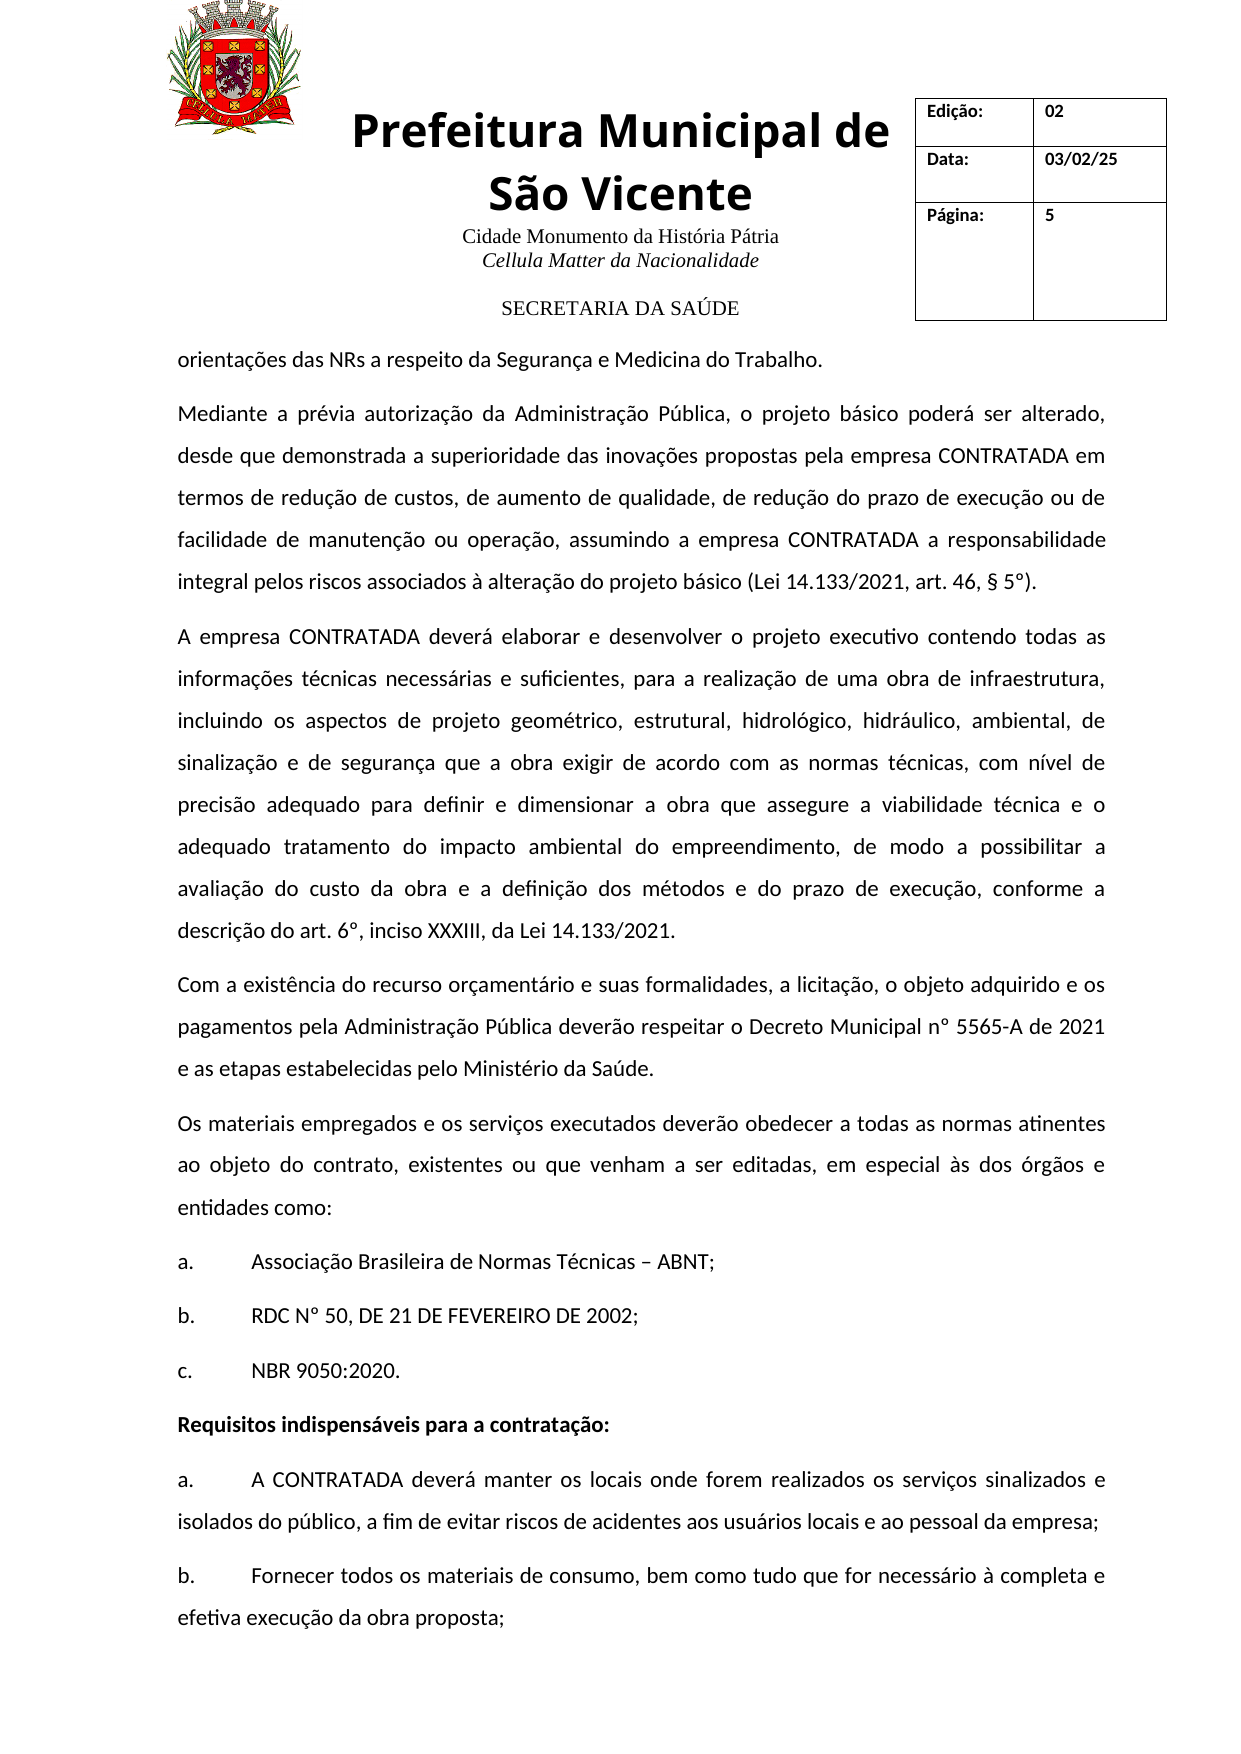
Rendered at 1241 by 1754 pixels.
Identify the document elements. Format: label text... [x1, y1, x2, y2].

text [177, 345, 1107, 373]
list NBR 9050:2020. [177, 1356, 1107, 1384]
list RDC Nº 50, DE 21 DE FEVEREIRO DE 2002; [177, 1302, 1107, 1329]
list Fornecer todos os materiais de consumo, bem como tudo que for necessário à completa e efetiva execução da obra proposta; [177, 1561, 1107, 1631]
text Com a existência do recurso orçamentário e suas formalidades, a licitação, o objeto adquirido e os pagamentos pela Administração Pública deverão respeitar o Decreto Municipal nº 5565-A de 2021 e as etapas estabelecidas pelo Ministério da Saúde. [177, 970, 1107, 1082]
text Os materiais empregados e os serviços executados deverão obedecer a todas as normas atinentes ao objeto do contrato, existentes ou que venham a ser editadas, em especial às dos órgãos e entidades como: [177, 1109, 1107, 1221]
text A empresa CONTRATADA deverá elaborar e desenvolver o projeto executivo contendo todas as informações técnicas necessárias e suficientes, para a realização de uma obra de infraestrutura, incluindo os aspectos de projeto geométrico, estrutural, hidrológico, hidráulico, ambiental, de sinalização e de segurança que a obra exigir de acordo com as normas técnicas, com nível de precisão adequado para definir e dimensionar a obra que assegure a viabilidade técnica e o adequado tratamento do impacto ambiental do empreendimento, de modo a possibilitar a avaliação do custo da obra e a definição dos métodos e do prazo de execução, conforme a descrição do art. 6º, inciso XXXIII, da Lei 14.133/2021. [177, 622, 1107, 944]
text Requisitos indispensáveis para a contratação: [177, 1411, 1107, 1438]
list A CONTRATADA deverá manter os locais onde forem realizados os serviços sinalizados e isolados do público, a fim de evitar riscos de acidentes aos usuários locais e ao pessoal da empresa; [177, 1465, 1107, 1535]
list Associação Brasileira de Normas Técnicas – ABNT; [177, 1247, 1107, 1275]
picture [166, 0, 303, 140]
text Mediante a prévia autorização da Administração Pública, o projeto básico poderá ser alterado, desde que demonstrada a superioridade das inovações propostas pela empresa CONTRATADA em termos de redução de custos, de aumento de qualidade, de redução do prazo de execução ou de facilidade de manutenção ou operação, assumindo a empresa CONTRATADA a responsabilidade integral pelos riscos associados à alteração do projeto básico (Lei 14.133/2021, art. 46, § 5º). [177, 399, 1107, 595]
